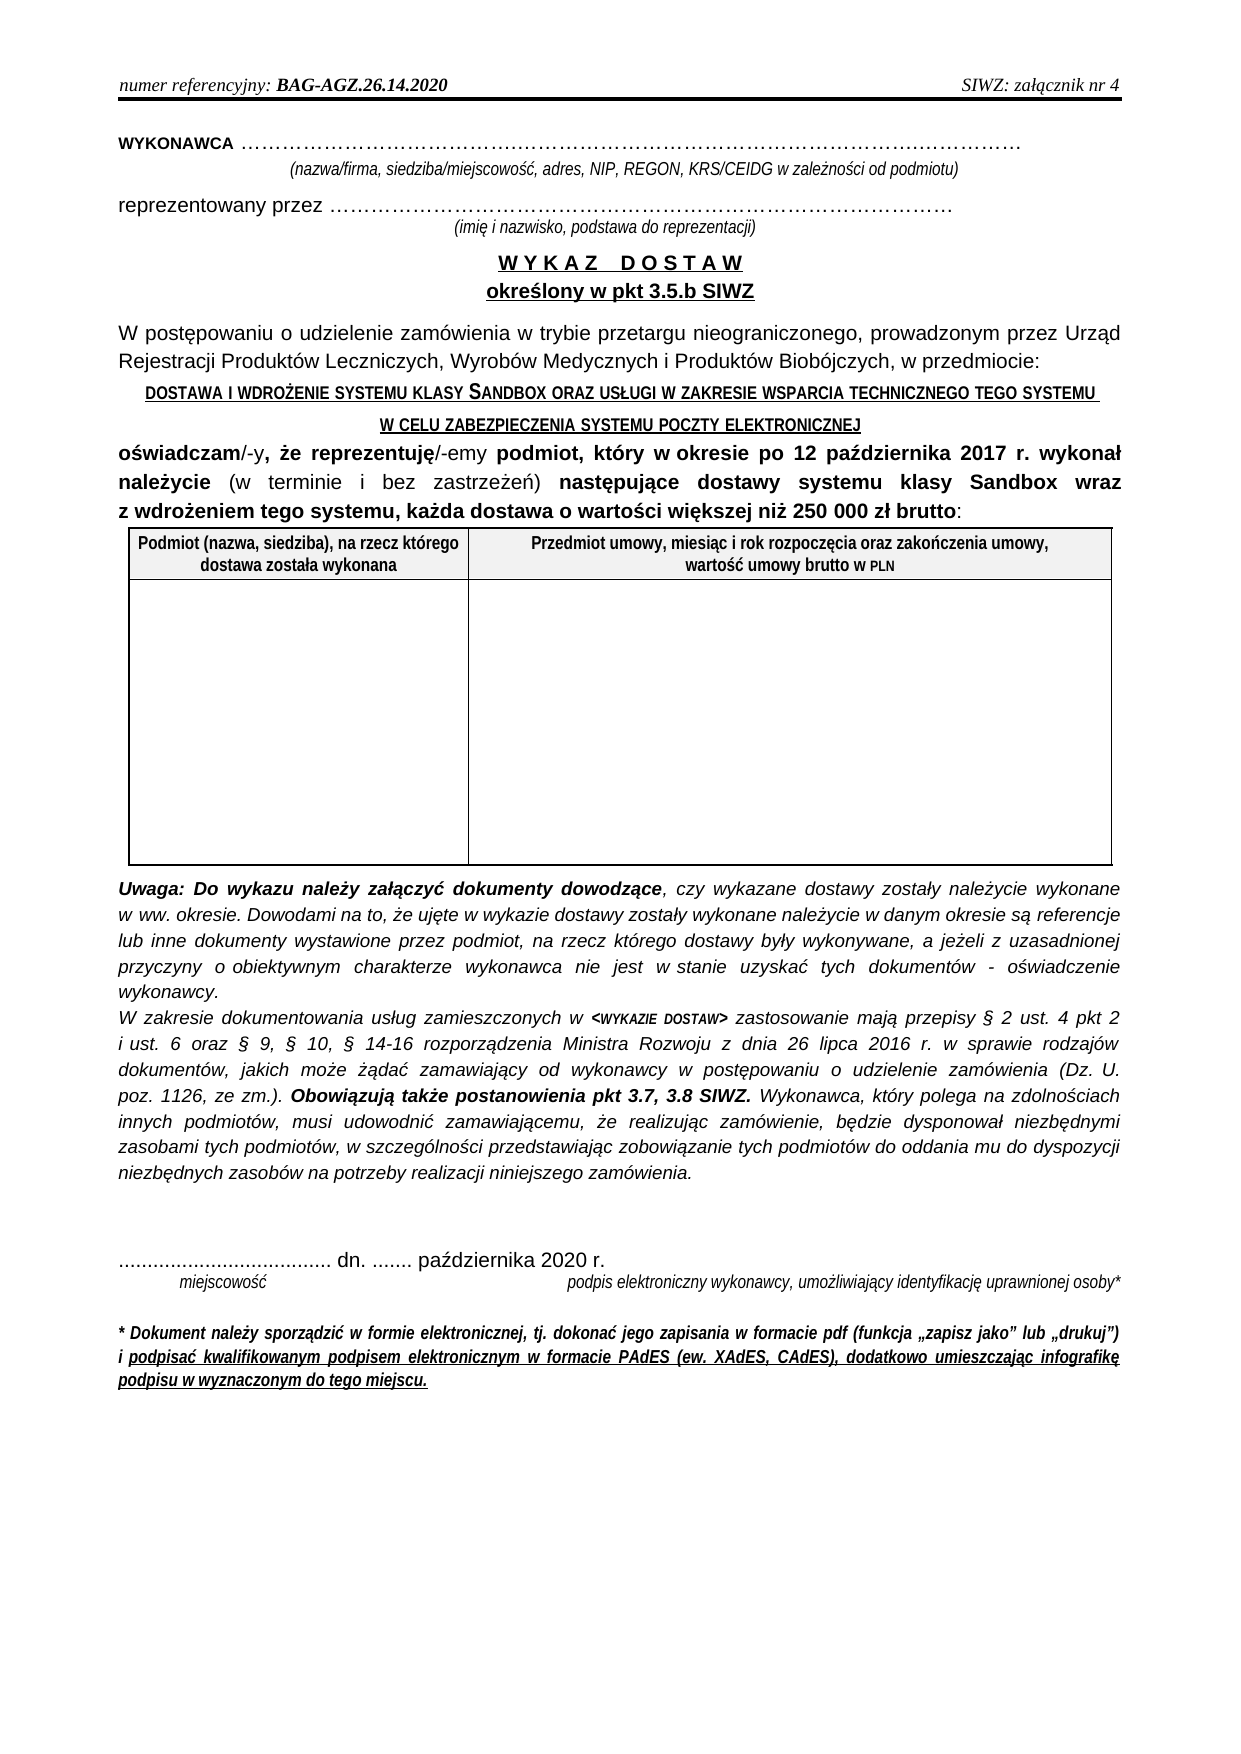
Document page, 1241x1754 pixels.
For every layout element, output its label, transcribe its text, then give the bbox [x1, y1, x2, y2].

text (imię i nazwisko, podstawa do reprezentacji) [118, 216, 1122, 238]
text Uwaga: Do wykazu należy załączyć dokumenty dowodzące, czy wykazane dostawy zostały należycie wykonane w ww. okresie. Dowodami na to, że ujęte w wykazie dostawy zostały wykonane należycie w danym okresie są referencje lub inne dokumenty wystawione przez podmiot, na rzecz którego dostawy były wykonywane, a jeżeli z uzasadnionej przyczyny o obiektywnym charakterze wykonawca nie jest w stanie uzyskać tych dokumentów - oświadczenie wykonawcy. [118, 878, 1122, 1003]
table_header Przedmiot umowy, miesiąc i rok rozpoczęcia oraz zakończenia umowy, wartość umowy brutto w pln [469, 529, 1111, 578]
text W zakresie dokumentowania usług zamieszczonych w <wykazie dostaw> zastosowanie mają przepisy § 2 ust. 4 pkt 2 i ust. 6 oraz § 9, § 10, § 14-16 rozporządzenia Ministra Rozwoju z dnia 26 lipca 2016 r. w sprawie rodzajów dokumentów, jakich może żądać zamawiający od wykonawcy w postępowaniu o udzielenie zamówienia (Dz. U. poz. 1126, ze zm.). Obowiązują także postanowienia pkt 3.7, 3.8 SIWZ. Wykonawca, który polega na zdolnościach innych podmiotów, musi udowodnić zamawiającemu, że realizując zamówienie, będzie dysponował niezbędnymi zasobami tych podmiotów, w szczególności przedstawiając zobowiązanie tych podmiotów do oddania mu do dyspozycji niezbędnych zasobów na potrzeby realizacji niniejszego zamówienia. [118, 1007, 1122, 1184]
text W Y K A Z D O S T A W [118, 250, 1122, 274]
text miejscowość podpis elektroniczny wykonawcy, umożliwiający identyfikację uprawnionej osoby* [118, 1271, 1122, 1293]
text (nazwa/firma, siedziba/miejscowość, adres, NIP, REGON, KRS/CEIDG w zależności od podmiotu) [118, 158, 1122, 180]
text reprezentowany przez ……………………………………………………………………………… [118, 192, 1122, 216]
table_cell [130, 580, 468, 864]
text w celu zabezpieczenia systemu poczty elektronicznej [118, 409, 1122, 436]
text W postępowaniu o udzielenie zamówienia w trybie przetargu nieograniczonego, prowadzonym przez Urząd Rejestracji Produktów Leczniczych, Wyrobów Medycznych i Produktów Biobójczych, w przedmiocie: [118, 320, 1122, 373]
text oświadczam/-y, że reprezentuję/-emy podmiot, który w okresie po 12 października 2017 r. wykonał należycie (w terminie i bez zastrzeżeń) następujące dostawy systemu klasy Sandbox wraz z wdrożeniem tego systemu, każda dostawa o wartości większej niż 250 000 zł brutto: [118, 441, 1122, 522]
text * Dokument należy sporządzić w formie elektronicznej, tj. dokonać jego zapisania w formacie pdf (funkcja „zapisz jako” lub „drukuj”) i podpisać kwalifikowanym podpisem elektronicznym w formacie PAdES (ew. XAdES, CAdES), dodatkowo umieszczając infografikę podpisu w wyznaczonym do tego miejscu. [118, 1322, 1122, 1391]
text wykonawca ………………………………….………………………………………………….…………… [118, 129, 1122, 153]
table_header Podmiot (nazwa, siedziba), na rzecz którego dostawa została wykonana [130, 529, 468, 578]
text dostawa i wdrożenie systemu klasy Sandbox oraz usługi w zakresie wsparcia technicznego tego systemu [118, 378, 1122, 404]
text określony w pkt 3.5.b SIWZ [118, 279, 1122, 303]
text ..................................... dn. ....... października 2020 r. [118, 1247, 1122, 1271]
table_cell [469, 580, 1111, 864]
